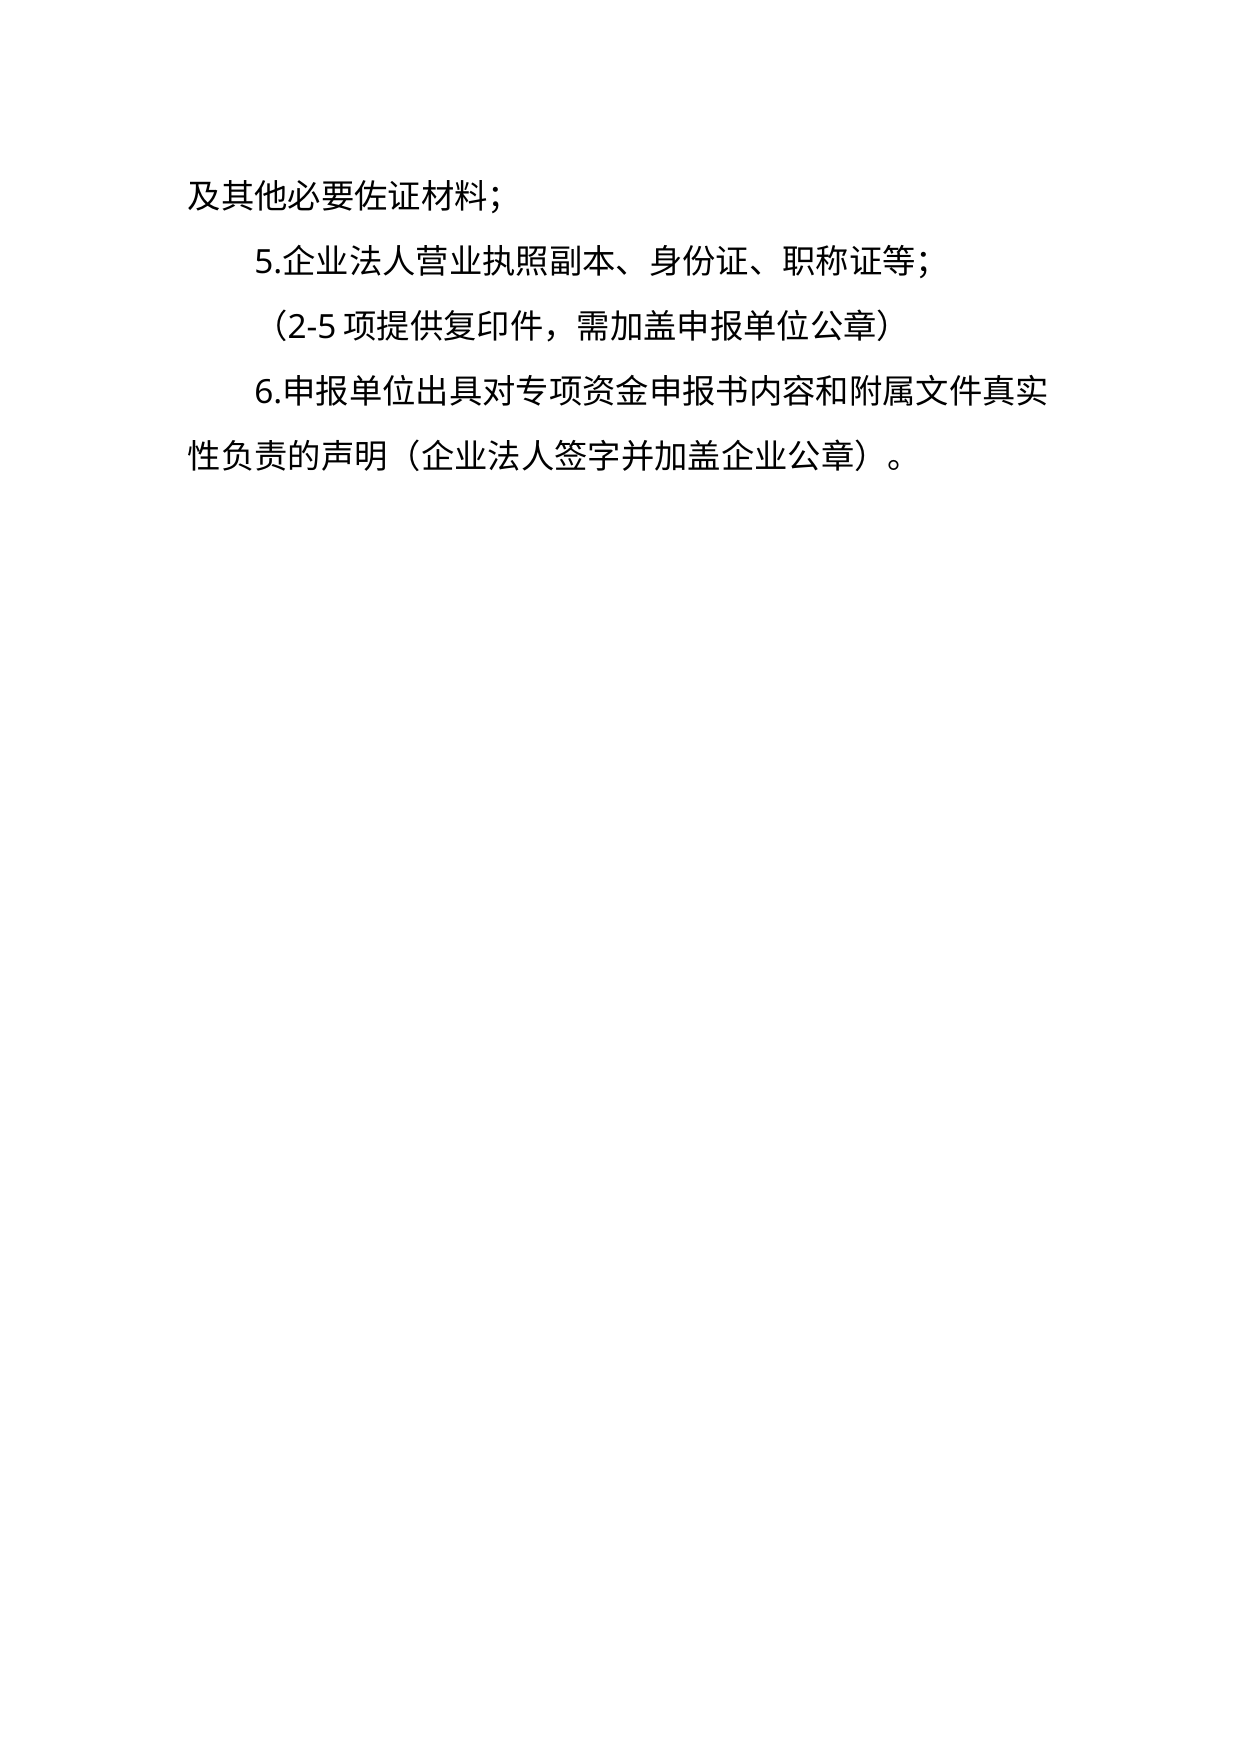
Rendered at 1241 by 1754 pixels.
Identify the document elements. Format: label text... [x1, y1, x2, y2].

text 6.申报单位出具对专项资金申报书内容和附属文件真实性负责的声明（企业法人签字并加盖企业公章）。 [187, 357, 1053, 487]
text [187, 162, 1053, 227]
text （2-5项提供复印件，需加盖申报单位公章） [187, 292, 1053, 357]
text 5.企业法人营业执照副本、身份证、职称证等； [187, 227, 1053, 292]
